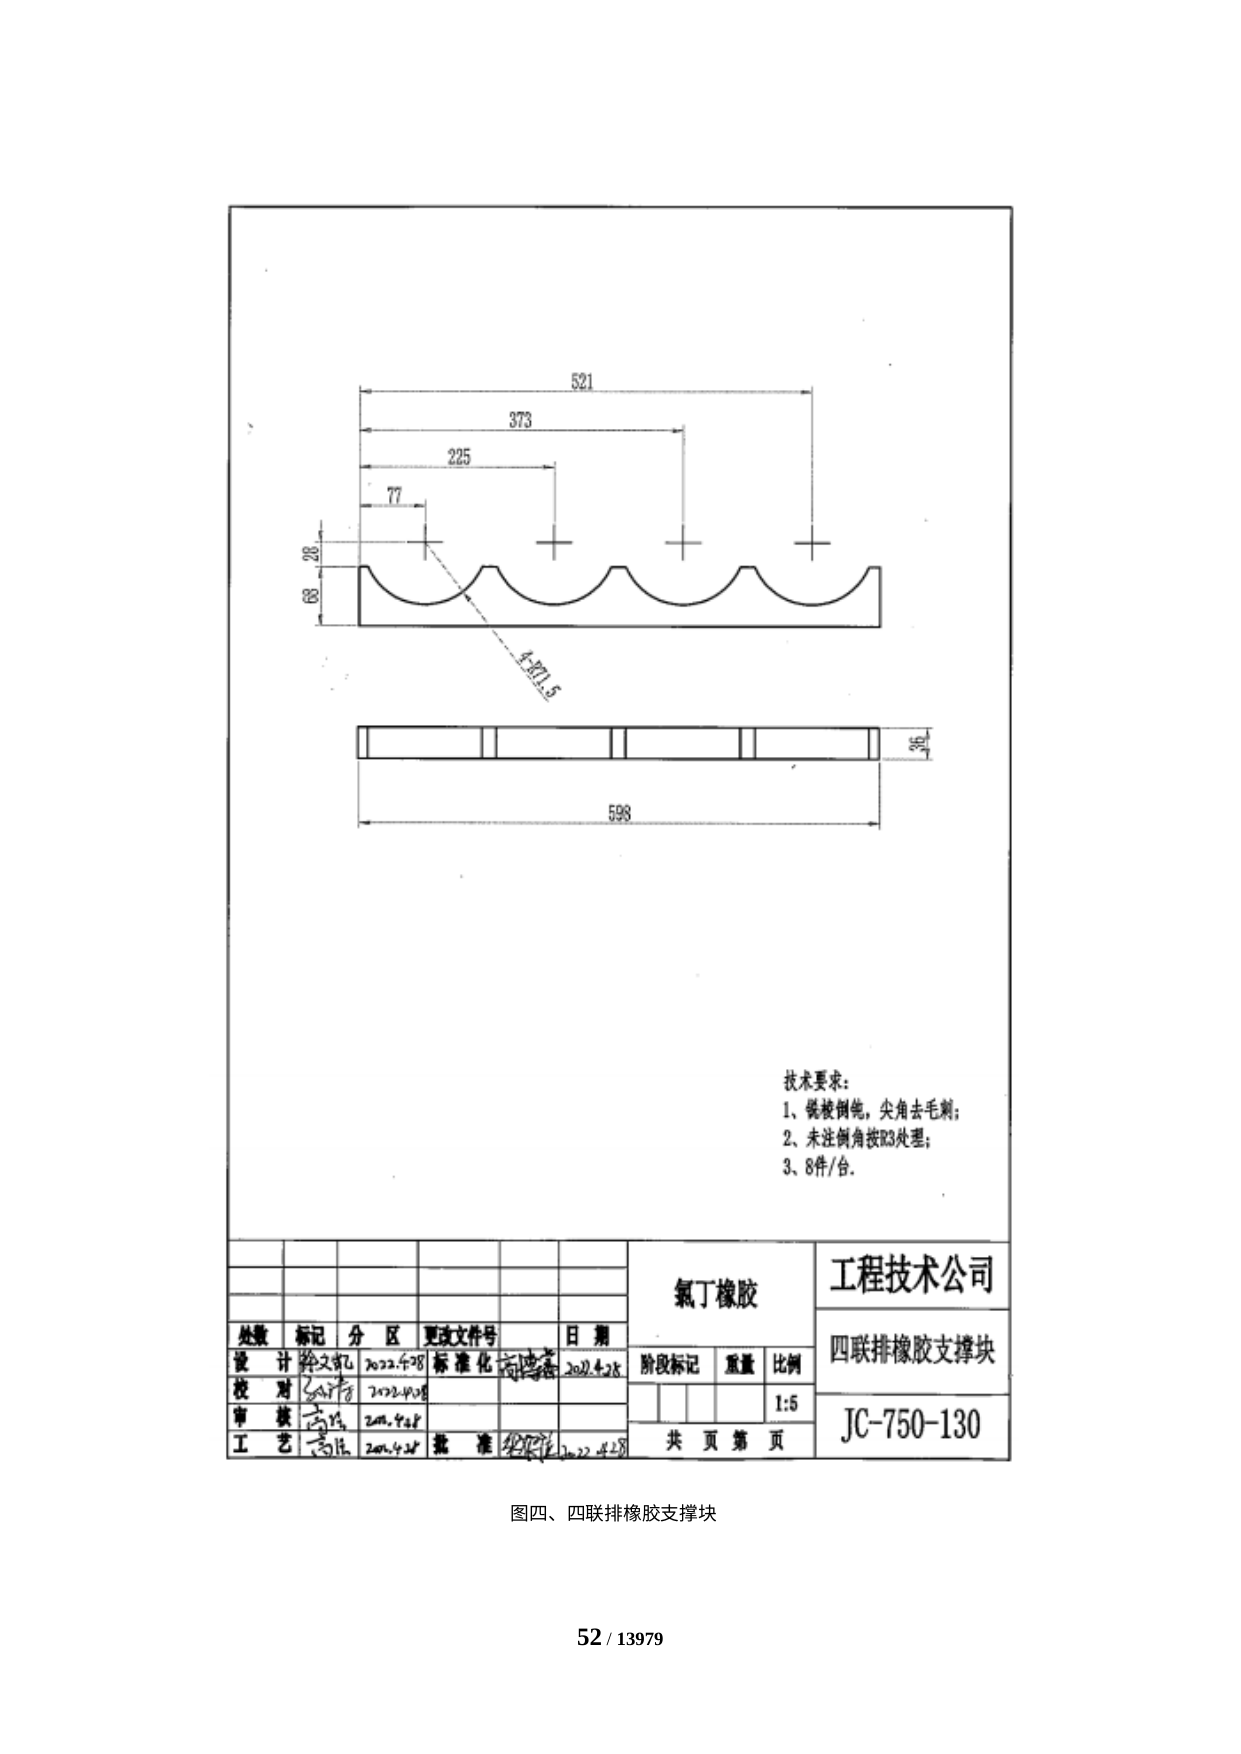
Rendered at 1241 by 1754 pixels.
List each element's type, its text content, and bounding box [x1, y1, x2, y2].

picture [209, 194, 1019, 1467]
text 图四、四联排橡胶支撑块 [187, 1496, 1040, 1529]
